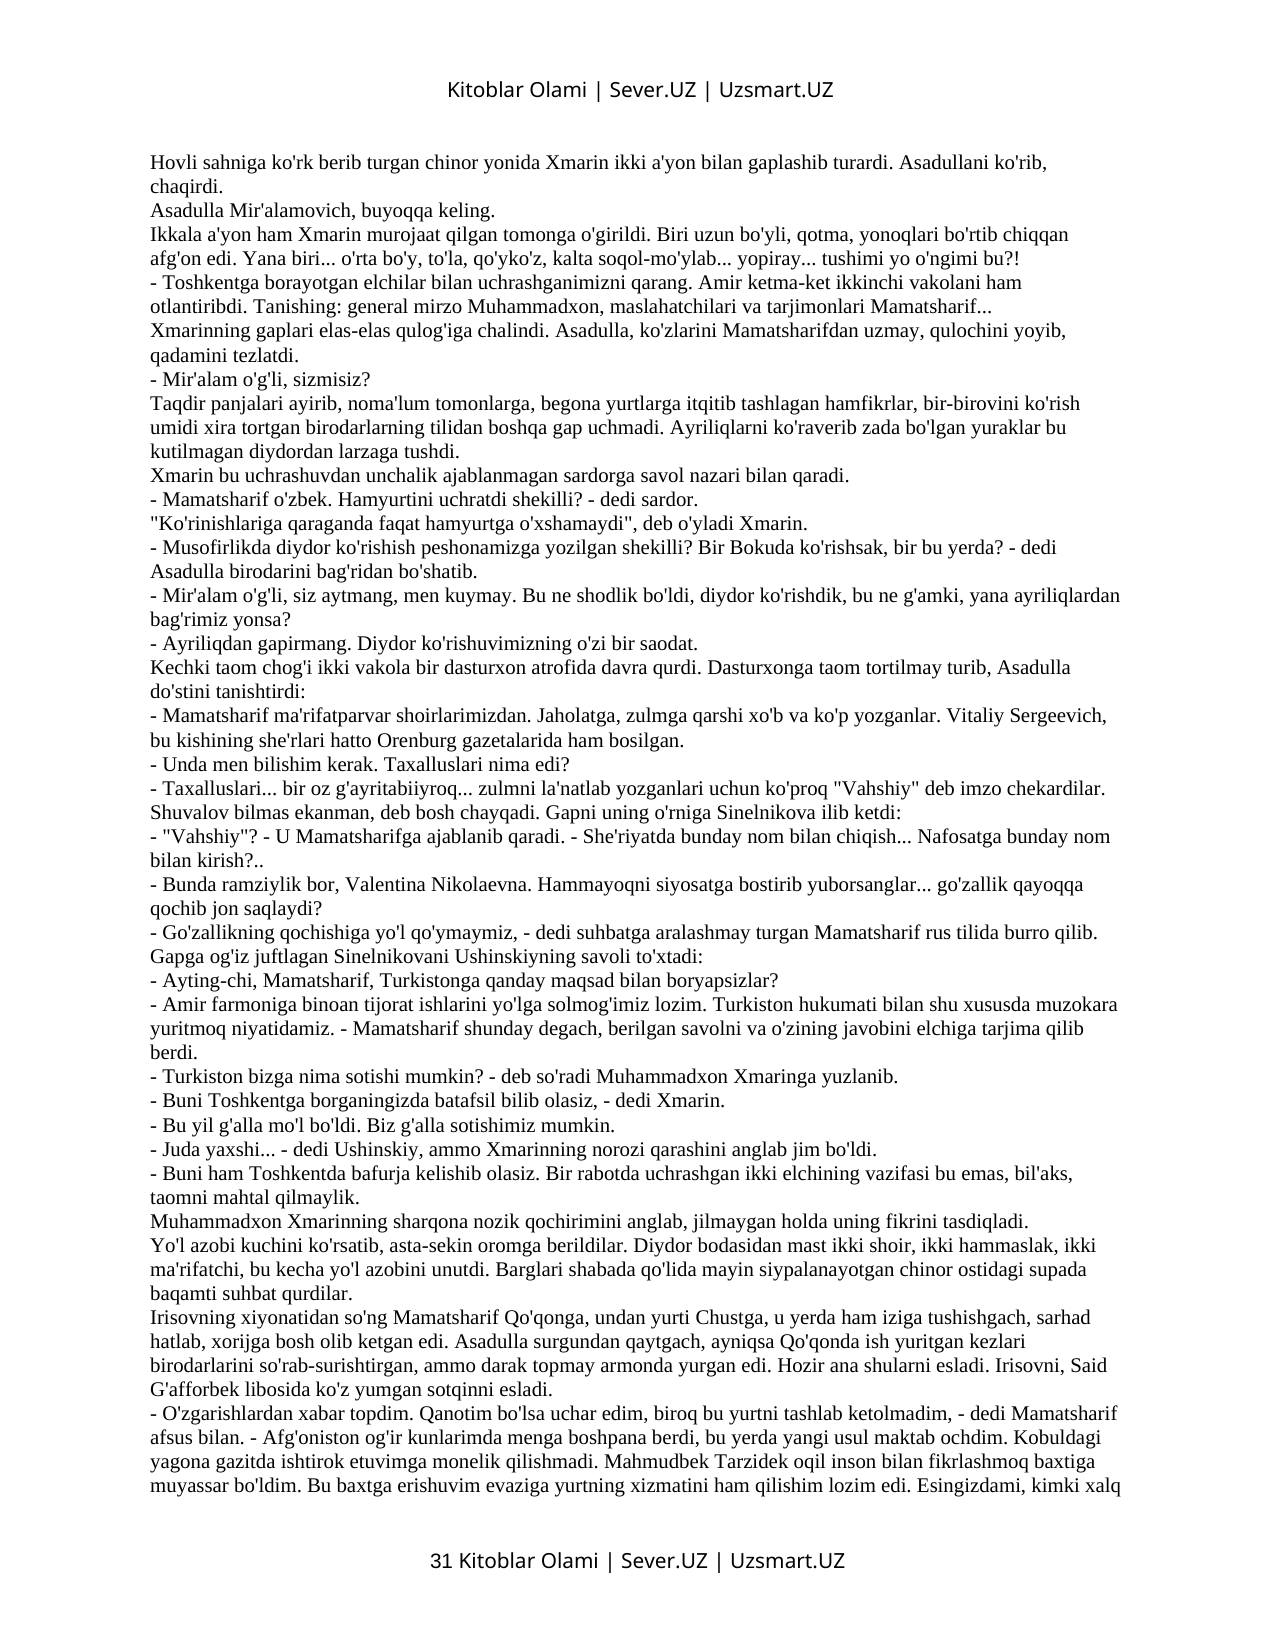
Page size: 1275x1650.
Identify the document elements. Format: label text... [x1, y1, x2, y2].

text - Turkiston bizga nima sotishi mumkin? - deb so'radi Muhammadxon Xmaringa yuzlanib. [150, 1064, 1125, 1088]
text Xmarin bu uchrashuvdan unchalik ajablanmagan sardorga savol nazari bilan qaradi. [150, 463, 1125, 487]
text Xmarinning gaplari elas-elas qulog'iga chalindi. Asadulla, ko'zlarini Mamatsharifdan uzmay, qulochini yoyib, qadamini tezlatdi. [150, 318, 1125, 367]
text "Ko'rinishlariga qaraganda faqat hamyurtga o'xshamaydi", deb o'yladi Xmarin. [150, 511, 1125, 535]
text Irisovning xiyonatidan so'ng Mamatsharif Qo'qonga, undan yurti Chustga, u yerda ham iziga tushishgach, sarhad hatlab, xorijga bosh olib ketgan edi. Asadulla surgundan qaytgach, ayniqsa Qo'qonda ish yuritgan kezlari birodarlarini so'rab-surishtirgan, ammo darak topmay armonda yurgan edi. Hozir ana shularni esladi. Irisovni, Said G'afforbek libosida ko'z yumgan sotqinni esladi. [150, 1305, 1125, 1401]
text - Bunda ramziylik bor, Valentina Nikolaevna. Hammayoqni siyosatga bostirib yuborsanglar... go'zallik qayoqqa qochib jon saqlaydi? [150, 872, 1125, 920]
text Taqdir panjalari ayirib, noma'lum tomonlarga, begona yurtlarga itqitib tashlagan hamfikrlar, bir-birovini ko'rish umidi xira tortgan birodarlarning tilidan boshqa gap uchmadi. Ayriliqlarni ko'raverib zada bo'lgan yuraklar bu kutilmagan diydordan larzaga tushdi. [150, 391, 1125, 463]
text Yo'l azobi kuchini ko'rsatib, asta-sekin oromga berildilar. Diydor bodasidan mast ikki shoir, ikki hammaslak, ikki ma'rifatchi, bu kecha yo'l azobini unutdi. Barglari shabada qo'lida mayin siypalanayotgan chinor ostidagi supada baqamti suhbat qurdilar. [150, 1233, 1125, 1305]
text - Ayting-chi, Mamatsharif, Turkistonga qanday maqsad bilan boryapsizlar? [150, 968, 1125, 992]
text Gapga og'iz juftlagan Sinelnikovani Ushinskiyning savoli to'xtadi: [150, 944, 1125, 968]
text Asadulla Mir'alamovich, buyoqqa keling. [150, 198, 1125, 222]
text - Taxalluslari... bir oz g'ayritabiiyroq... zulmni la'natlab yozganlari uchun ko'proq "Vahshiy" deb imzo chekardilar. [150, 776, 1125, 800]
text Kechki taom chog'i ikki vakola bir dasturxon atrofida davra qurdi. Dasturxonga taom tortilmay turib, Asadulla do'stini tanishtirdi: [150, 655, 1125, 703]
text - "Vahshiy"? - U Mamatsharifga ajablanib qaradi. - She'riyatda bunday nom bilan chiqish... Nafosatga bunday nom bilan kirish?.. [150, 824, 1125, 872]
text - Unda men bilishim kerak. Taxalluslari nima edi? [150, 752, 1125, 776]
text Ikkala a'yon ham Xmarin murojaat qilgan tomonga o'girildi. Biri uzun bo'yli, qotma, yonoqlari bo'rtib chiqqan afg'on edi. Yana biri... o'rta bo'y, to'la, qo'yko'z, kalta soqol-mo'ylab... yopiray... tushimi yo o'ngimi bu?! [150, 222, 1125, 270]
text - Mir'alam o'g'li, sizmisiz? [150, 367, 1125, 391]
text - Bu yil g'alla mo'l bo'ldi. Biz g'alla sotishimiz mumkin. [150, 1112, 1125, 1137]
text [150, 150, 1125, 198]
text - Mamatsharif ma'rifatparvar shoirlarimizdan. Jaholatga, zulmga qarshi xo'b va ko'p yozganlar. Vitaliy Sergeevich, bu kishining she'rlari hatto Orenburg gazetalarida ham bosilgan. [150, 703, 1125, 752]
text - Go'zallikning qochishiga yo'l qo'ymaymiz, - dedi suhbatga aralashmay turgan Mamatsharif rus tilida burro qilib. [150, 920, 1125, 944]
text - Mir'alam o'g'li, siz aytmang, men kuymay. Bu ne shodlik bo'ldi, diydor ko'rishdik, bu ne g'amki, yana ayriliqlardan bag'rimiz yonsa? [150, 583, 1125, 631]
text - Amir farmoniga binoan tijorat ishlarini yo'lga solmog'imiz lozim. Turkiston hukumati bilan shu xususda muzokara yuritmoq niyatidamiz. - Mamatsharif shunday degach, berilgan savolni va o'zining javobini elchiga tarjima qilib berdi. [150, 992, 1125, 1064]
text - Mamatsharif o'zbek. Hamyurtini uchratdi shekilli? - dedi sardor. [150, 487, 1125, 511]
text - Juda yaxshi... - dedi Ushinskiy, ammo Xmarinning norozi qarashini anglab jim bo'ldi. [150, 1137, 1125, 1161]
text - Ayriliqdan gapirmang. Diydor ko'rishuvimizning o'zi bir saodat. [150, 631, 1125, 655]
text Muhammadxon Xmarinning sharqona nozik qochirimini anglab, jilmaygan holda uning fikrini tasdiqladi. [150, 1209, 1125, 1233]
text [150, 1401, 1125, 1497]
text Shuvalov bilmas ekanman, deb bosh chayqadi. Gapni uning o'rniga Sinelnikova ilib ketdi: [150, 800, 1125, 824]
text - Buni ham Toshkentda bafurja kelishib olasiz. Bir rabotda uchrashgan ikki elchining vazifasi bu emas, bil'aks, taomni mahtal qilmaylik. [150, 1161, 1125, 1209]
text - Buni Toshkentga borganingizda batafsil bilib olasiz, - dedi Xmarin. [150, 1088, 1125, 1112]
text - Musofirlikda diydor ko'rishish peshonamizga yozilgan shekilli? Bir Bokuda ko'rishsak, bir bu yerda? - dedi Asadulla birodarini bag'ridan bo'shatib. [150, 535, 1125, 583]
text - Toshkentga borayotgan elchilar bilan uchrashganimizni qarang. Amir ketma-ket ikkinchi vakolani ham otlantiribdi. Tanishing: general mirzo Muhammadxon, maslahatchilari va tarjimonlari Mamatsharif... [150, 270, 1125, 318]
